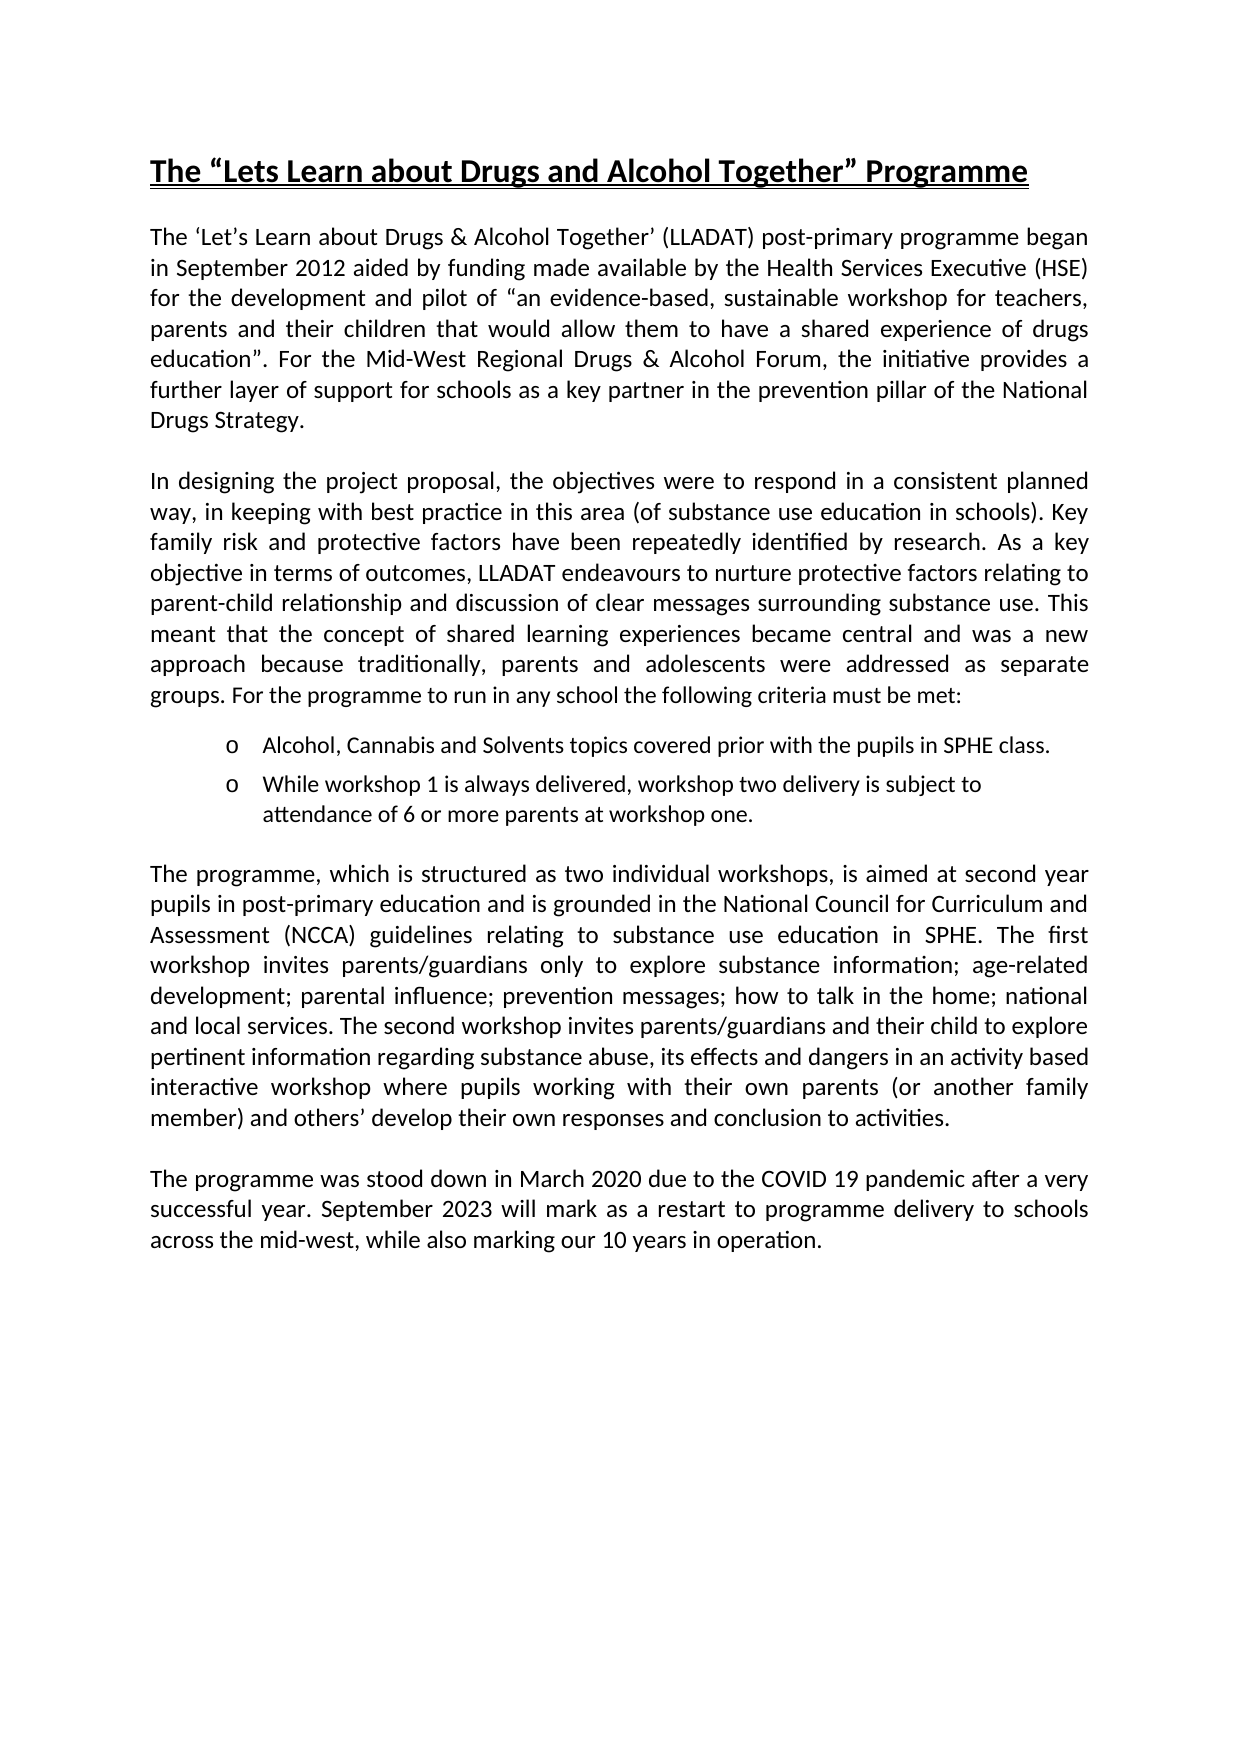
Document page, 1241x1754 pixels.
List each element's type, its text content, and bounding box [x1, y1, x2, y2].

text The “Lets Learn about Drugs and Alcohol Together” Programme [150, 150, 1090, 191]
text In designing the project proposal, the objectives were to respond in a consistent planned way, in keeping with best practice in this area (of substance use education in schools). Key family risk and protective factors have been repeatedly identified by research. As a key objective in terms of outcomes, LLADAT endeavours to nurture protective factors relating to parent-child relationship and discussion of clear messages surrounding substance use. This meant that the concept of shared learning experiences became central and was a new approach because traditionally, parents and adolescents were addressed as separate groups. For the programme to run in any school the following criteria must be met: [150, 465, 1090, 709]
text The programme, which is structured as two individual workshops, is aimed at second year pupils in post-primary education and is grounded in the National Council for Curriculum and Assessment (NCCA) guidelines relating to substance use education in SPHE. The first workshop invites parents/guardians only to explore substance information; age-related development; parental influence; prevention messages; how to talk in the home; national and local services. The second workshop invites parents/guardians and their child to explore pertinent information regarding substance abuse, its effects and dangers in an activity based interactive workshop where pupils working with their own parents (or another family member) and others’ develop their own responses and conclusion to activities. [150, 858, 1090, 1132]
list While workshop 1 is always delivered, workshop two delivery is subject to attendance of 6 or more parents at workshop one. [225, 769, 1090, 828]
text The ‘Let’s Learn about Drugs & Alcohol Together’ (LLADAT) post-primary programme began in September 2012 aided by funding made available by the Health Services Executive (HSE) for the development and pilot of “an evidence-based, sustainable workshop for teachers, parents and their children that would allow them to have a shared experience of drugs education”. For the Mid-West Regional Drugs & Alcohol Forum, the initiative provides a further layer of support for schools as a key partner in the prevention pillar of the National Drugs Strategy. [150, 221, 1090, 435]
text The programme was stood down in March 2020 due to the COVID 19 pandemic after a very successful year. September 2023 will mark as a restart to programme delivery to schools across the mid-west, while also marking our 10 years in operation. [150, 1163, 1090, 1254]
list Alcohol, Cannabis and Solvents topics covered prior with the pupils in SPHE class. [225, 730, 1090, 760]
